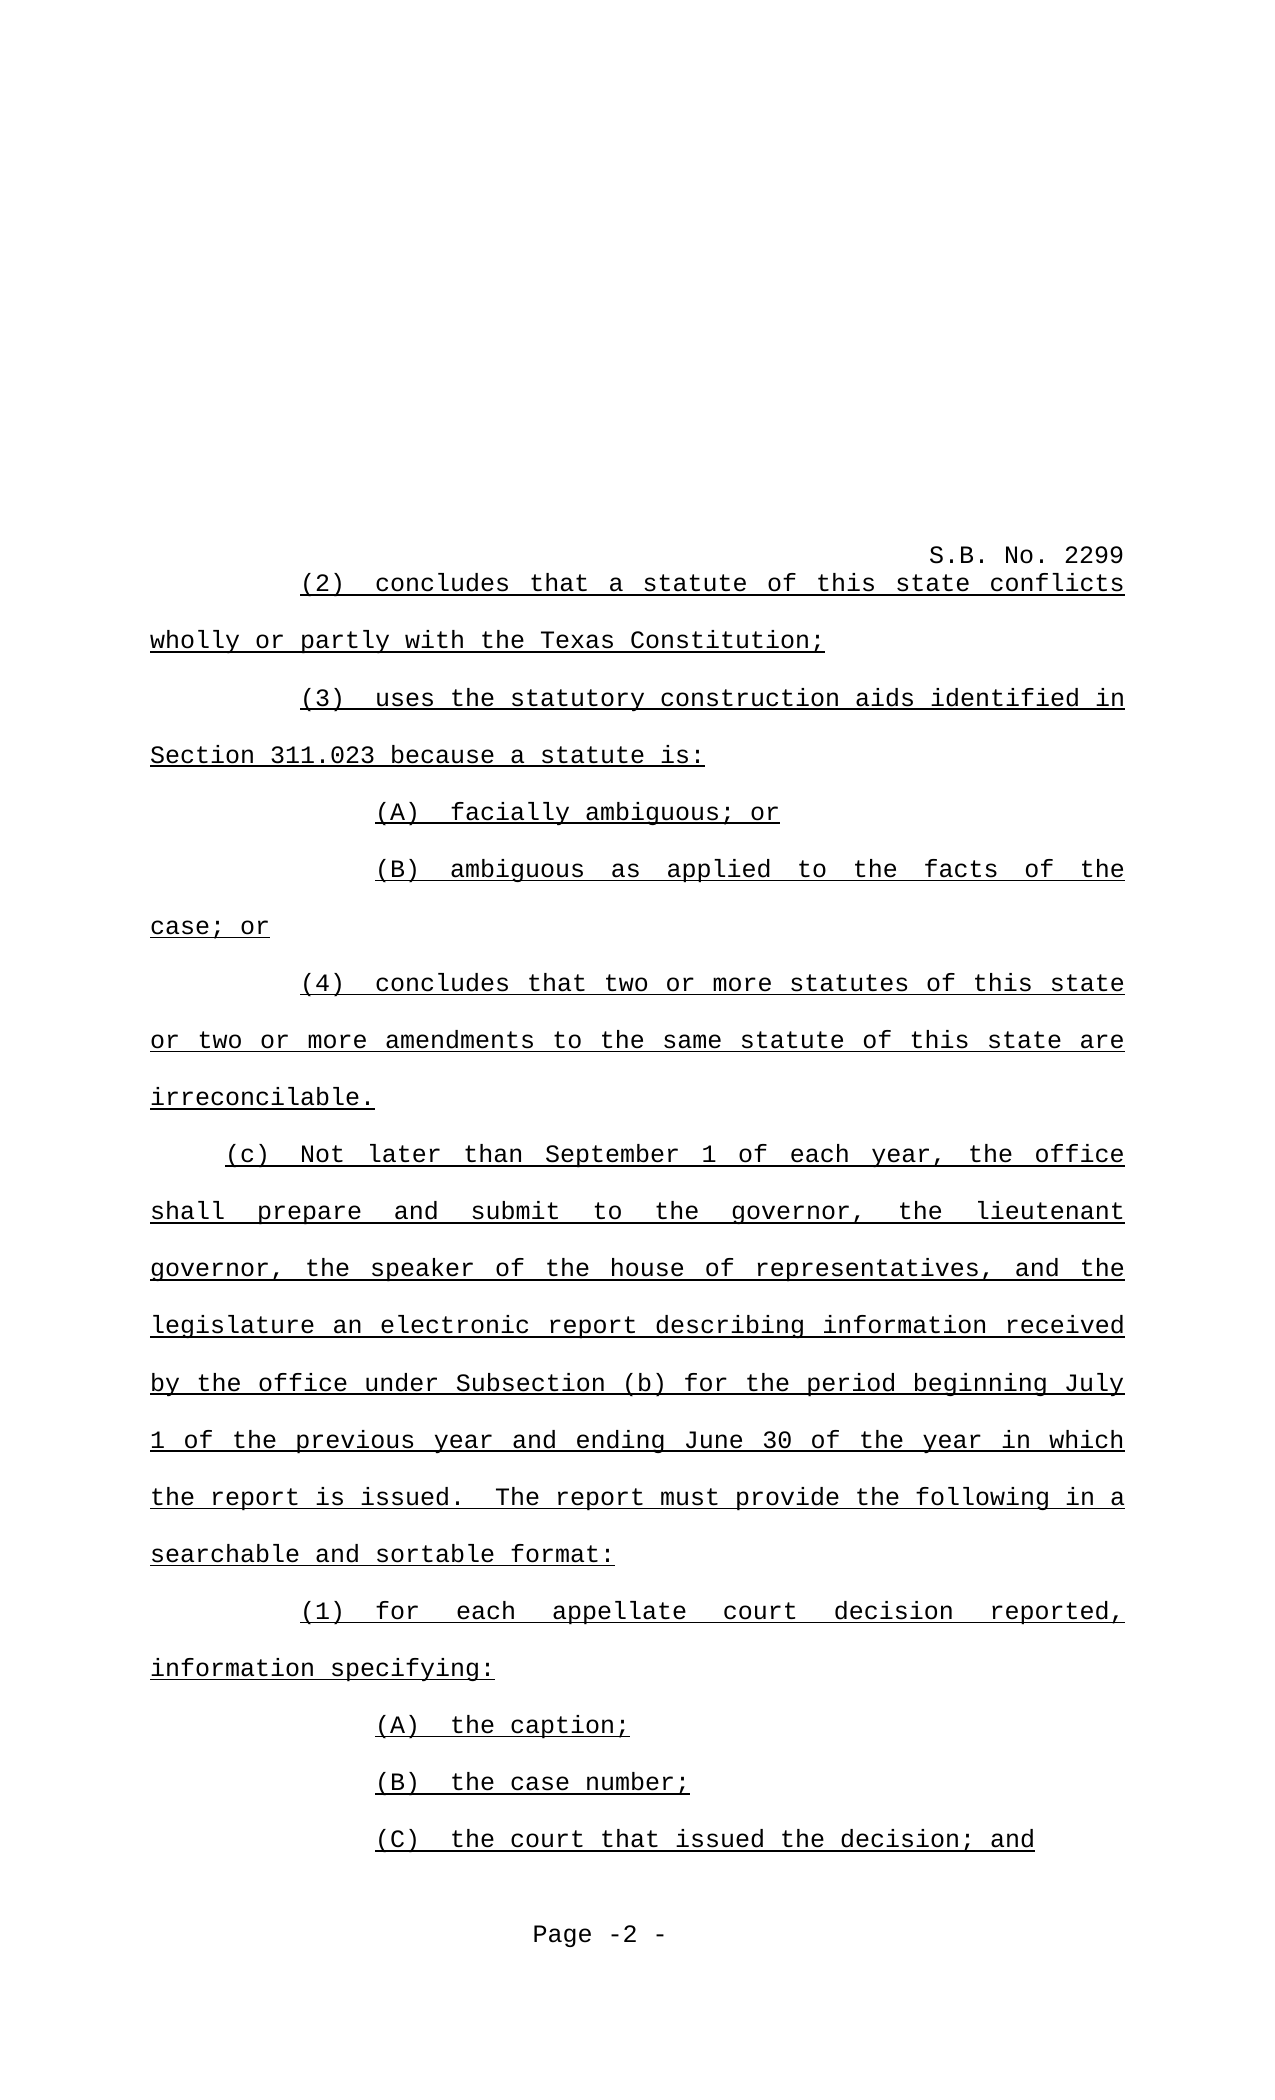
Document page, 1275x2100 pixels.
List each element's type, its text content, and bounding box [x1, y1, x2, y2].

text (2) concludes that a statute of this state conflicts wholly or partly with the Texas Constitution; [150, 571, 1125, 656]
text (c) Not later than September 1 of each year, the office shall prepare and submit to the governor, the lieutenant governor, the speaker of the house of representatives, and the legislature an electronic report describing information received by the office under Subsection (b) for the period beginning July 1 of the previous year and ending June 30 of the year in which the report is issued. The report must provide the following in a searchable and sortable format: [150, 1338, 1125, 1393]
text (c) Not later than September 1 of each year, the office shall prepare and submit to the governor, the lieutenant governor, the speaker of the house of representatives, and the legislature an electronic report describing information received by the office under Subsection (b) for the period beginning July 1 of the previous year and ending June 30 of the year in which the report is issued. The report must provide the following in a searchable and sortable format: [150, 1224, 1125, 1279]
text (C) the court that issued the decision; and [150, 1827, 1125, 1855]
text (c) Not later than September 1 of each year, the office shall prepare and submit to the governor, the lieutenant governor, the speaker of the house of representatives, and the legislature an electronic report describing information received by the office under Subsection (b) for the period beginning July 1 of the previous year and ending June 30 of the year in which the report is issued. The report must provide the following in a searchable and sortable format: [150, 1509, 1125, 1570]
text (c) Not later than September 1 of each year, the office shall prepare and submit to the governor, the lieutenant governor, the speaker of the house of representatives, and the legislature an electronic report describing information received by the office under Subsection (b) for the period beginning July 1 of the previous year and ending June 30 of the year in which the report is issued. The report must provide the following in a searchable and sortable format: [150, 1452, 1125, 1508]
text (B) ambiguous as applied to the facts of the case; or [150, 856, 1125, 942]
text (c) Not later than September 1 of each year, the office shall prepare and submit to the governor, the lieutenant governor, the speaker of the house of representatives, and the legislature an electronic report describing information received by the office under Subsection (b) for the period beginning July 1 of the previous year and ending June 30 of the year in which the report is issued. The report must provide the following in a searchable and sortable format: [150, 1142, 1125, 1222]
text (c) Not later than September 1 of each year, the office shall prepare and submit to the governor, the lieutenant governor, the speaker of the house of representatives, and the legislature an electronic report describing information received by the office under Subsection (b) for the period beginning July 1 of the previous year and ending June 30 of the year in which the report is issued. The report must provide the following in a searchable and sortable format: [150, 1395, 1125, 1450]
text (4) concludes that two or more statutes of this state or two or more amendments to the same statute of this state are irreconcilable. [150, 1052, 1125, 1113]
text (A) the caption; [150, 1712, 1125, 1741]
text (B) the case number; [150, 1769, 1125, 1798]
text (4) concludes that two or more statutes of this state or two or more amendments to the same statute of this state are irreconcilable. [150, 970, 1125, 1051]
text (3) uses the statutory construction aids identified in Section 311.023 because a statute is: [150, 685, 1125, 771]
text (1) for each appellate court decision reported, information specifying: [150, 1598, 1125, 1684]
text (c) Not later than September 1 of each year, the office shall prepare and submit to the governor, the lieutenant governor, the speaker of the house of representatives, and the legislature an electronic report describing information received by the office under Subsection (b) for the period beginning July 1 of the previous year and ending June 30 of the year in which the report is issued. The report must provide the following in a searchable and sortable format: [150, 1281, 1125, 1336]
text (A) facially ambiguous; or [150, 799, 1125, 828]
